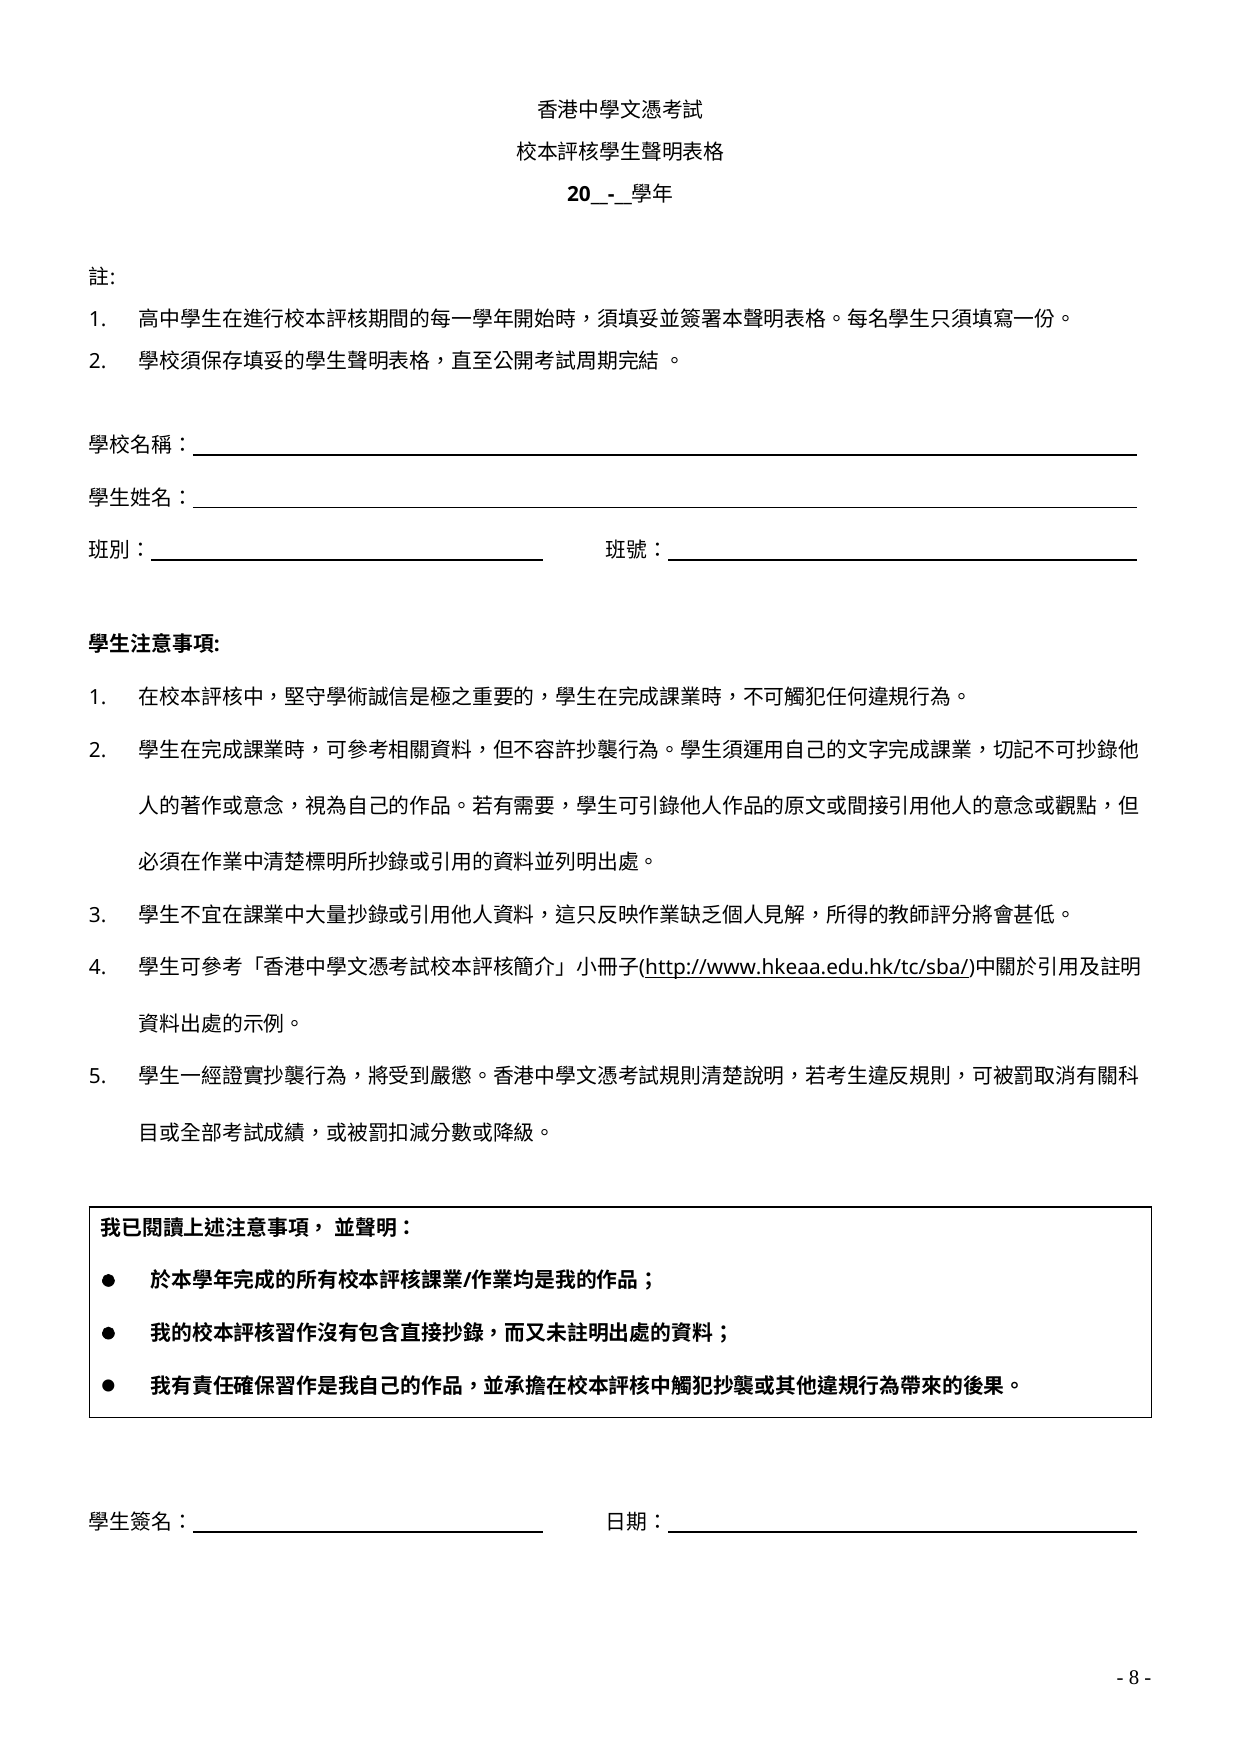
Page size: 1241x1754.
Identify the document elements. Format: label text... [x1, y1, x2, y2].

list 在校本評核中，堅守學術誠信是極之重要的，學生在完成課業時，不可觸犯任何違規行為。 [89, 677, 1152, 714]
list 學生可參考「香港中學文憑考試校本評核簡介」小冊子(http://www.hkeaa.edu.hk/tc/sba/)中關於引用及註明資料出處的示例。 [89, 947, 1152, 1041]
list 學生一經證實抄襲行為，將受到嚴懲。香港中學文憑考試規則清楚說明，若考生違反規則，可被罰取消有關科目或全部考試成績，或被罰扣減分數或降級。 [89, 1056, 1152, 1150]
text 註: [89, 257, 1152, 294]
table_header 我已閱讀上述注意事項， 並聲明： 於本學年完成的所有校本評核課業/作業均是我的作品； 我的校本評核習作沒有包含直接抄錄，而又未註明出處的資料； 我有責任確保習作是我自己的作品，並承擔在校本評核中觸犯抄襲或其他違規行為帶來的後果。 [90, 1208, 1151, 1417]
text 班別： 班號： [89, 530, 1152, 567]
list 學生在完成課業時，可參考相關資料，但不容許抄襲行為。學生須運用自己的文字完成課業，切記不可抄錄他人的著作或意念，視為自己的作品。若有需要，學生可引錄他人作品的原文或間接引用他人的意念或觀點，但必須在作業中清楚標明所抄錄或引用的資料並列明出處。 [89, 729, 1152, 879]
list 學校須保存填妥的學生聲明表格，直至公開考試周期完結 。 [89, 341, 1152, 378]
text 香港中學文憑考試 [89, 89, 1152, 127]
text 校本評核學生聲明表格 [89, 131, 1152, 169]
text 學生簽名： 日期： [89, 1501, 1152, 1539]
list 學生不宜在課業中大量抄錄或引用他人資料，這只反映作業缺乏個人見解，所得的教師評分將會甚低。 [89, 894, 1152, 932]
list 高中學生在進行校本評核期間的每一學年開始時，須填妥並簽署本聲明表格。每名學生只須填寫一份。 [89, 299, 1152, 337]
text 學生注意事項: [89, 624, 1152, 662]
text 學生姓名： [89, 477, 1152, 515]
text 20__-__學年 [89, 173, 1152, 211]
text 學校名稱： [89, 425, 1152, 462]
